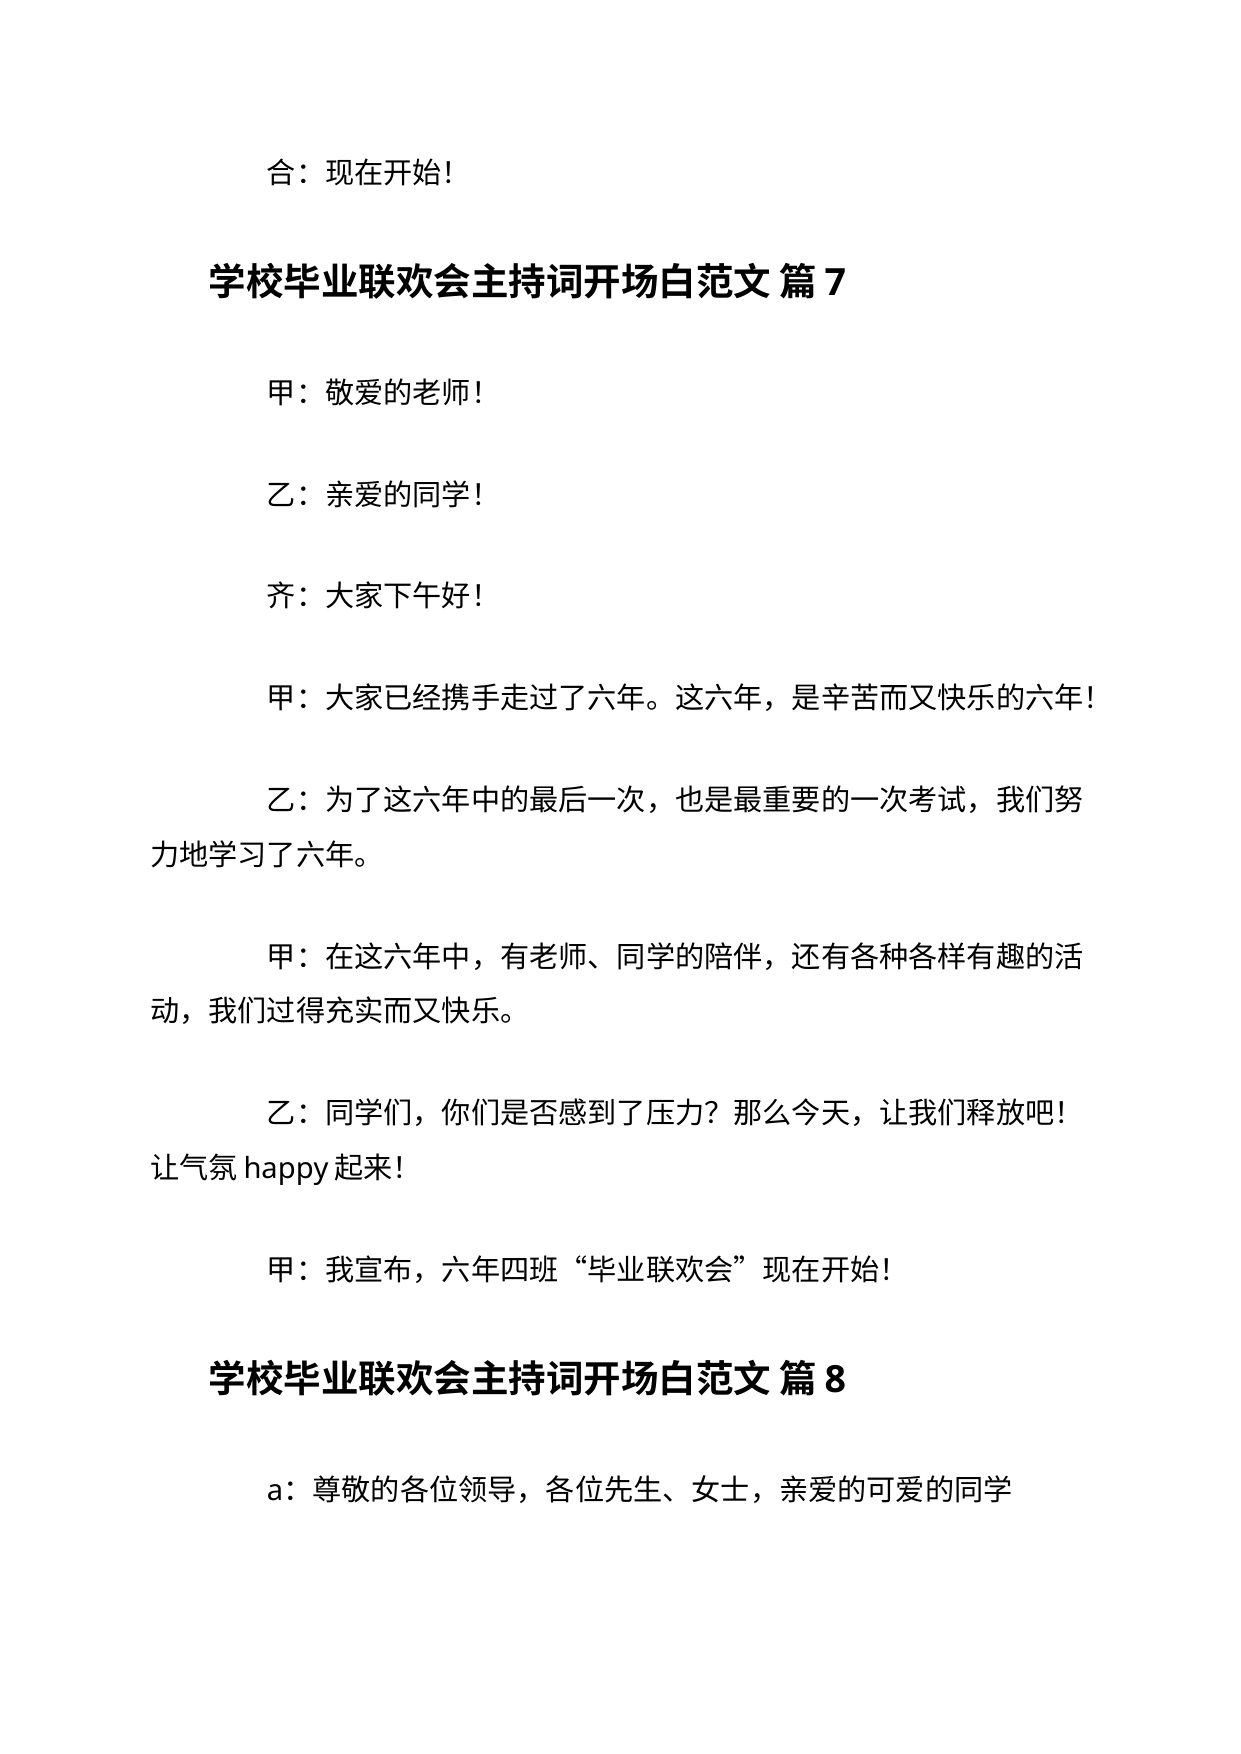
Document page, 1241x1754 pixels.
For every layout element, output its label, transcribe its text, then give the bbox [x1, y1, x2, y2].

text 学校毕业联欢会主持词开场白范文 篇8 [150, 1348, 1090, 1403]
text 学校毕业联欢会主持词开场白范文 篇7 [150, 252, 1090, 306]
text 甲：大家已经携手走过了六年。这六年，是辛苦而又快乐的六年！ [150, 675, 1090, 717]
text 齐：大家下午好！ [150, 573, 1090, 615]
text 乙：为了这六年中的最后一次，也是最重要的一次考试，我们努力地学习了六年。 [150, 776, 1090, 874]
text 乙：同学们，你们是否感到了压力？那么今天，让我们释放吧！让气氛happy起来！ [150, 1090, 1090, 1187]
text 甲：我宣布，六年四班“毕业联欢会”现在开始！ [150, 1247, 1090, 1289]
text 甲：在这六年中，有老师、同学的陪伴，还有各种各样有趣的活动，我们过得充实而又快乐。 [150, 933, 1090, 1030]
text 甲：敬爱的老师！ [150, 369, 1090, 412]
text a：尊敬的各位领导，各位先生、女士，亲爱的可爱的同学 [150, 1466, 1090, 1508]
text 乙：亲爱的同学！ [150, 471, 1090, 513]
text 合：现在开始！ [150, 150, 1090, 192]
